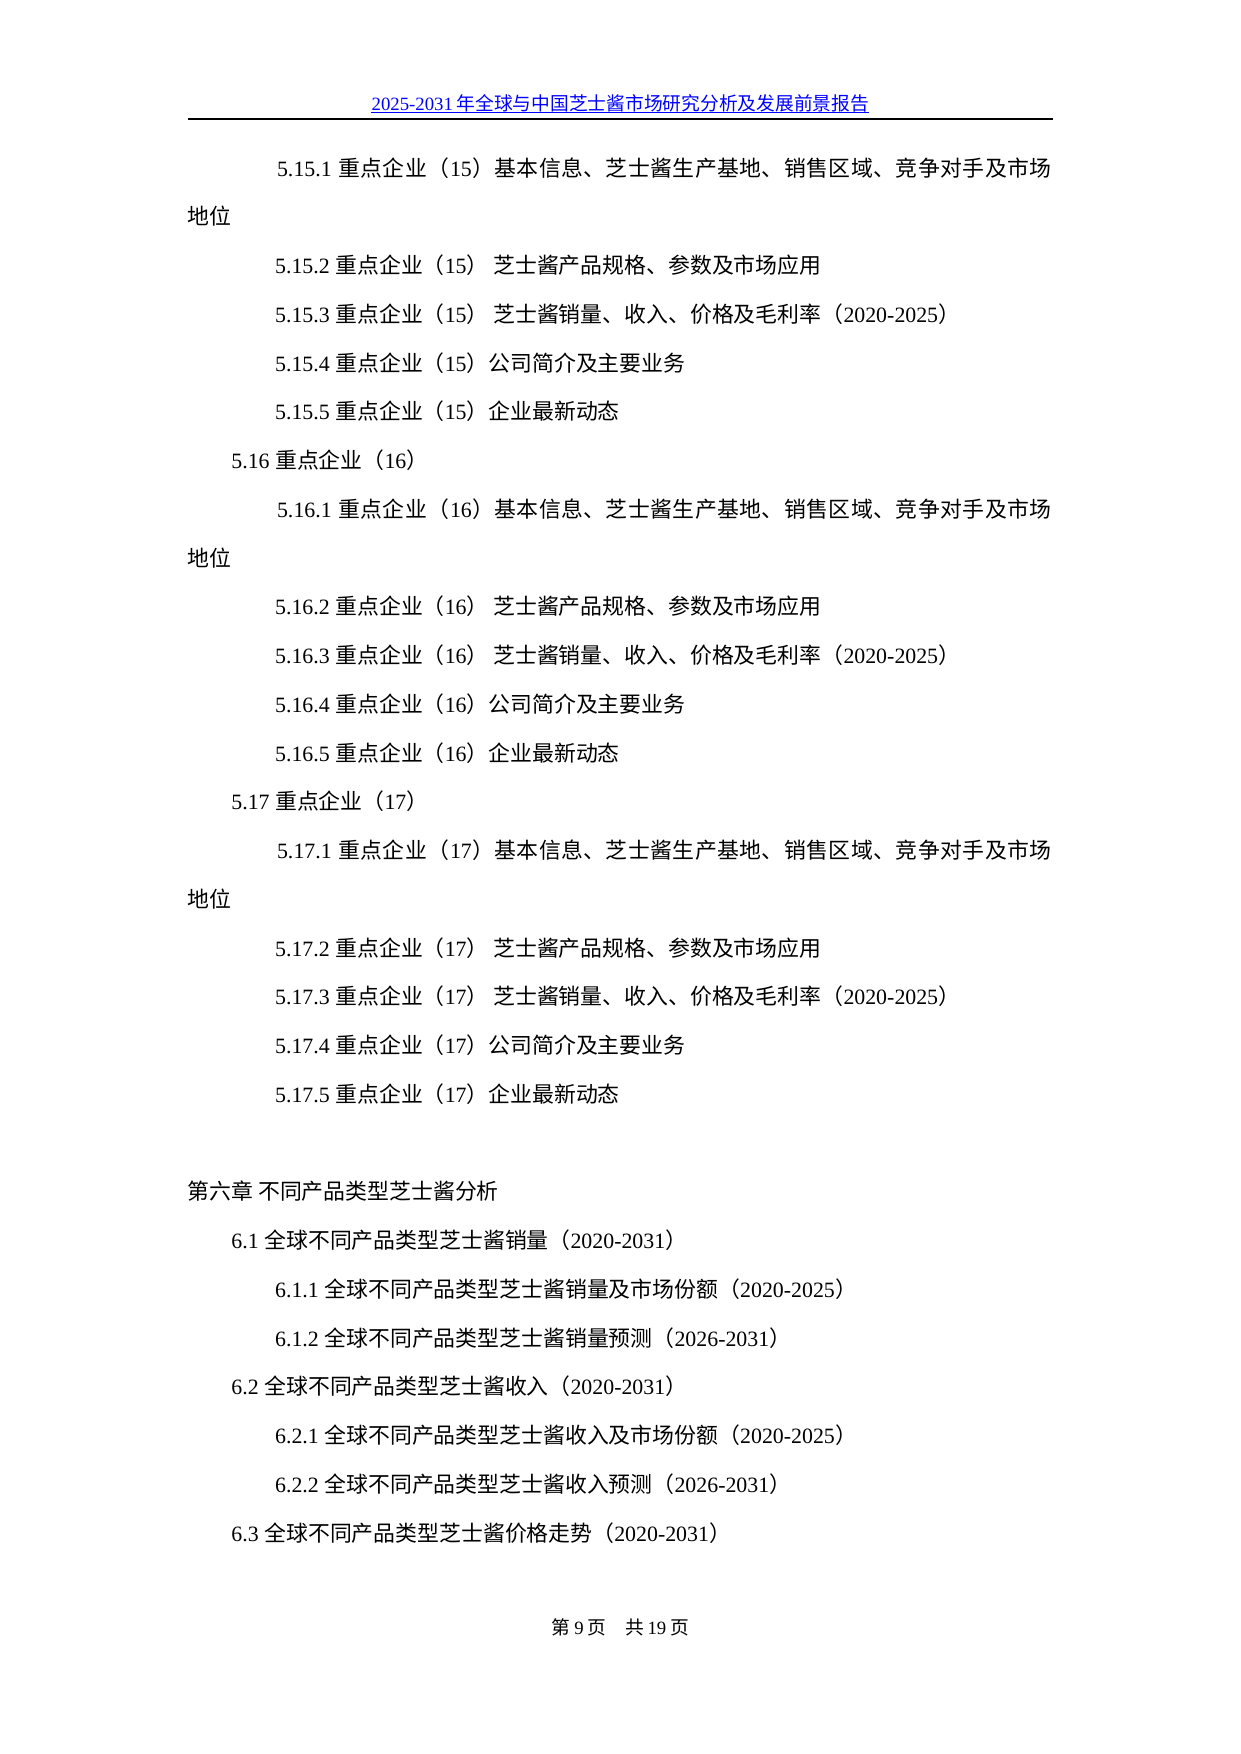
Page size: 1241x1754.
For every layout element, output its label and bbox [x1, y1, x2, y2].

text [187, 150, 1053, 1548]
